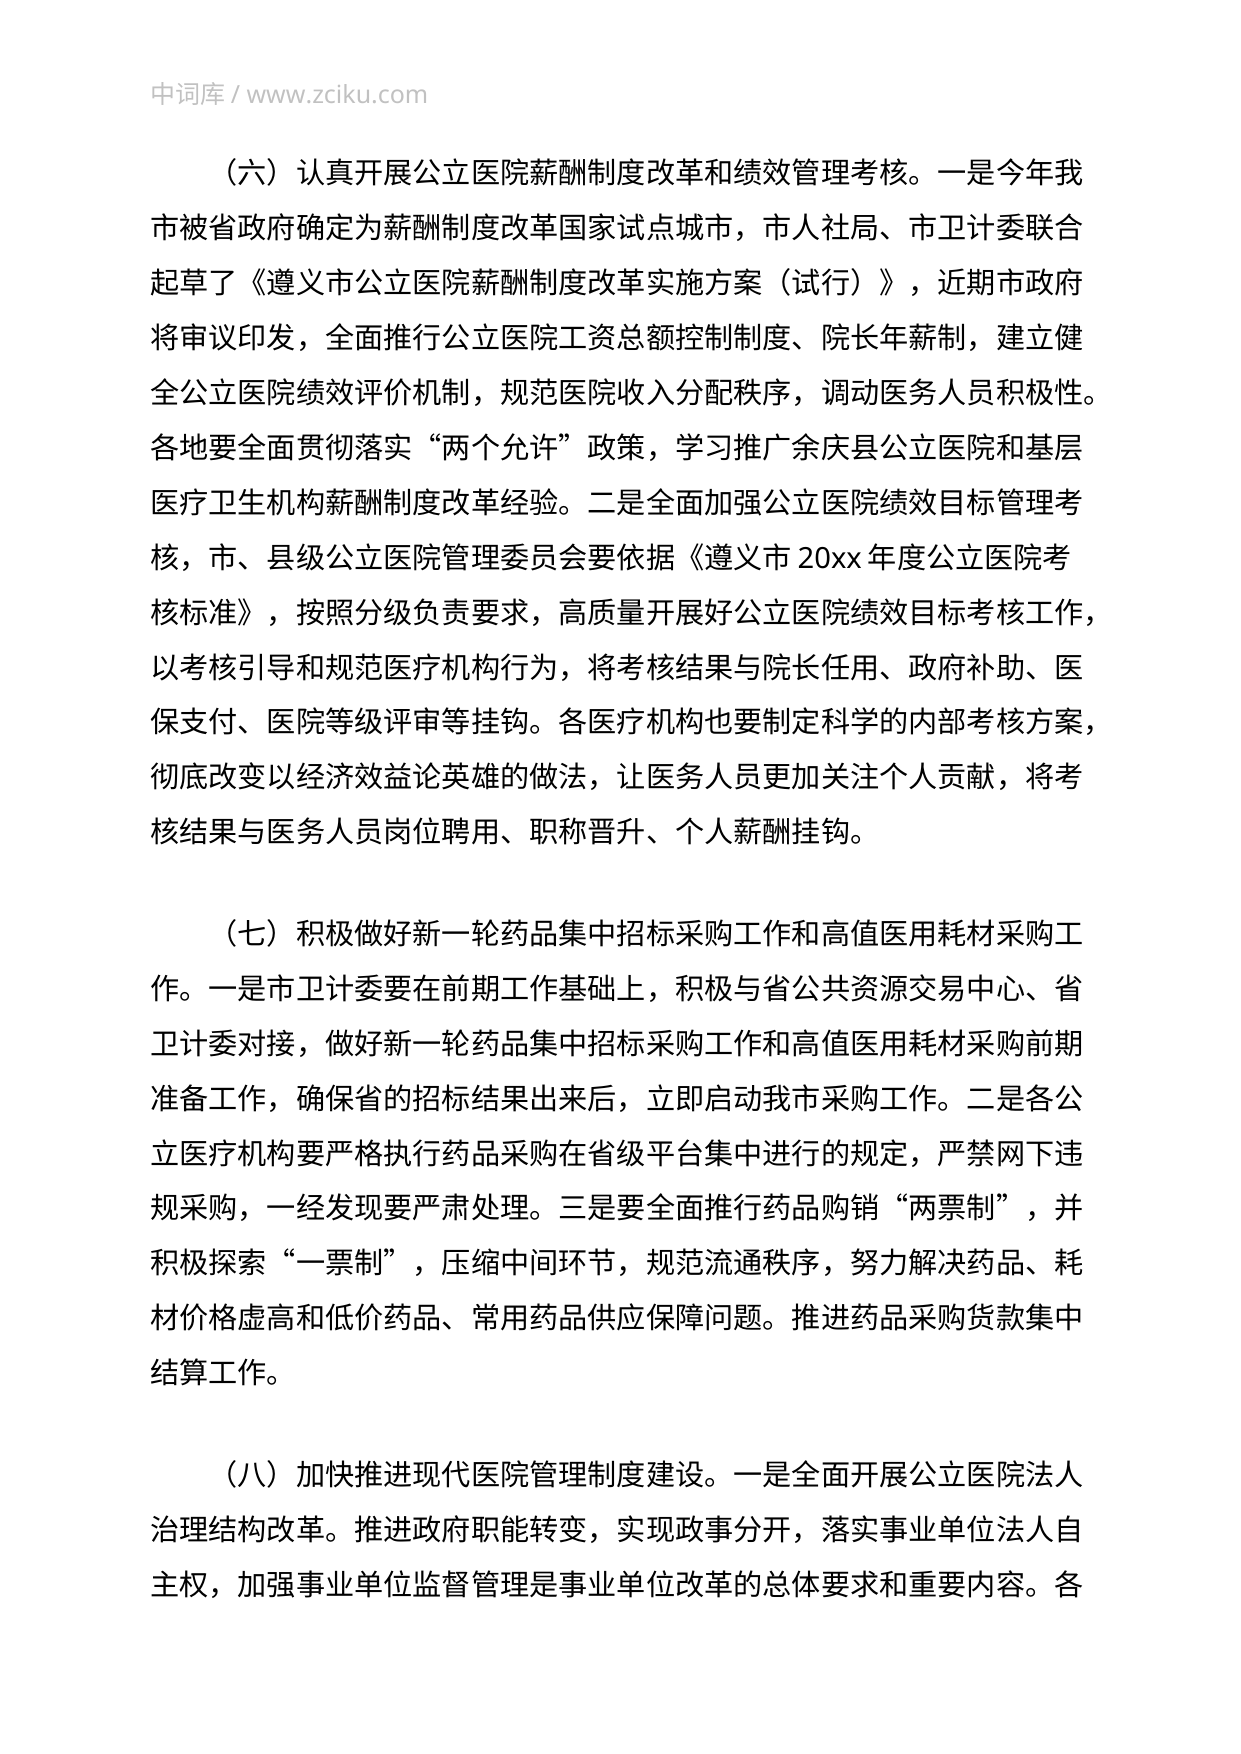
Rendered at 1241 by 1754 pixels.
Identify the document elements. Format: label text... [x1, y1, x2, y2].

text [150, 1452, 1090, 1604]
text （六）认真开展公立医院薪酬制度改革和绩效管理考核。一是今年我市被省政府确定为薪酬制度改革国家试点城市，市人社局、市卫计委联合起草了《遵义市公立医院薪酬制度改革实施方案（试行）》，近期市政府将审议印发，全面推行公立医院工资总额控制制度、院长年薪制，建立健全公立医院绩效评价机制，规范医院收入分配秩序，调动医务人员积极性。各地要全面贯彻落实“两个允许”政策，学习推广余庆县公立医院和基层医疗卫生机构薪酬制度改革经验。二是全面加强公立医院绩效目标管理考核，市、县级公立医院管理委员会要依据《遵义市20xx年度公立医院考核标准》，按照分级负责要求，高质量开展好公立医院绩效目标考核工作，以考核引导和规范医疗机构行为，将考核结果与院长任用、政府补助、医保支付、医院等级评审等挂钩。各医疗机构也要制定科学的内部考核方案，彻底改变以经济效益论英雄的做法，让医务人员更加关注个人贡献，将考核结果与医务人员岗位聘用、职称晋升、个人薪酬挂钩。 [150, 150, 1090, 851]
text （七）积极做好新一轮药品集中招标采购工作和高值医用耗材采购工作。一是市卫计委要在前期工作基础上，积极与省公共资源交易中心、省卫计委对接，做好新一轮药品集中招标采购工作和高值医用耗材采购前期准备工作，确保省的招标结果出来后，立即启动我市采购工作。二是各公立医疗机构要严格执行药品采购在省级平台集中进行的规定，严禁网下违规采购，一经发现要严肃处理。三是要全面推行药品购销“两票制”，并积极探索“一票制”，压缩中间环节，规范流通秩序，努力解决药品、耗材价格虚高和低价药品、常用药品供应保障问题。推进药品采购货款集中结算工作。 [150, 911, 1090, 1392]
